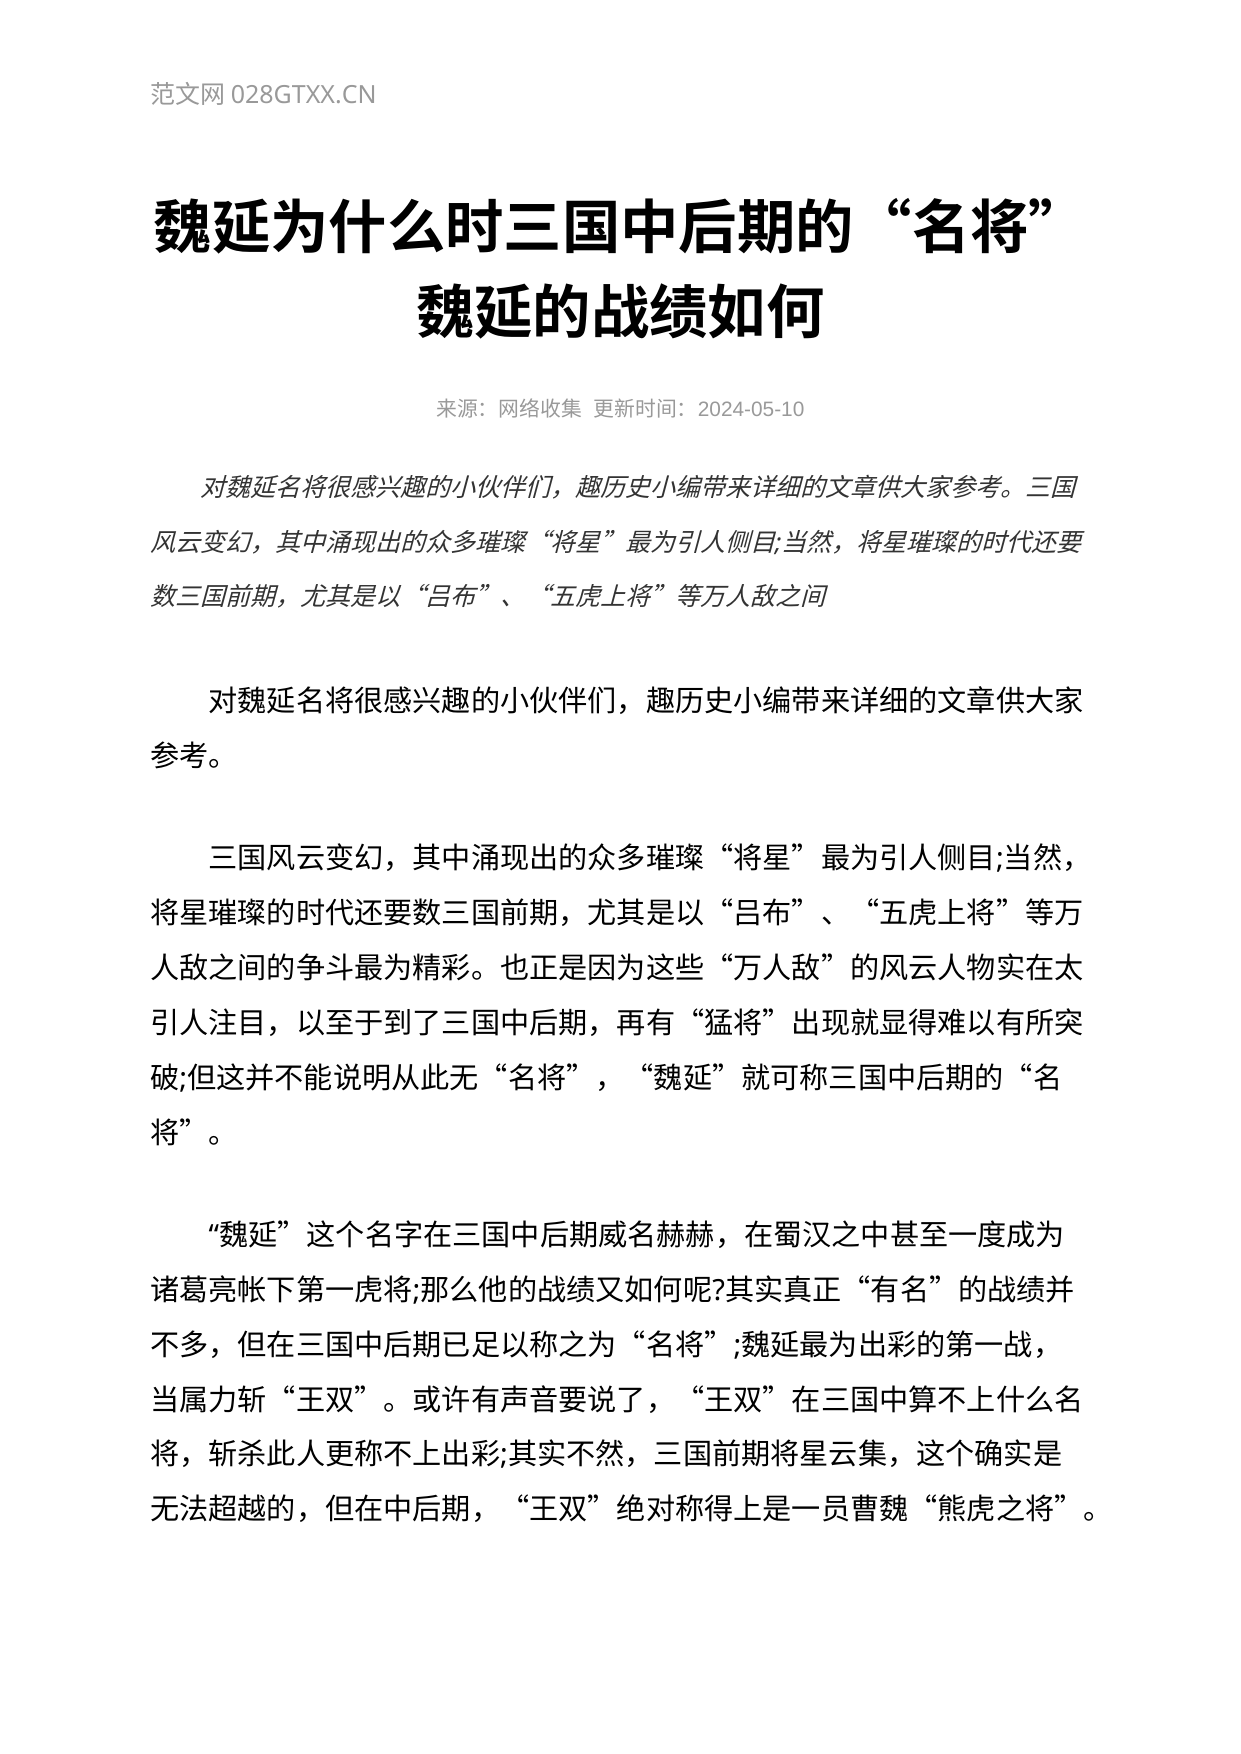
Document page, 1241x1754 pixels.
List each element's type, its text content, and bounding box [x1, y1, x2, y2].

text 对魏延名将很感兴趣的小伙伴们，趣历史小编带来详细的文章供大家参考。三国风云变幻，其中涌现出的众多璀璨“将星”最为引人侧目;当然，将星璀璨的时代还要数三国前期，尤其是以“吕布”、“五虎上将”等万人敌之间 [150, 468, 1090, 613]
subtitle 魏延为什么时三国中后期的“名将” 魏延的战绩如何 [150, 181, 1090, 350]
text 来源：网络收集 更新时间：2024-05-10 [150, 397, 1090, 421]
text 对魏延名将很感兴趣的小伙伴们，趣历史小编带来详细的文章供大家参考。 [150, 678, 1090, 775]
text 三国风云变幻，其中涌现出的众多璀璨“将星”最为引人侧目;当然，将星璀璨的时代还要数三国前期，尤其是以“吕布”、“五虎上将”等万人敌之间的争斗最为精彩。也正是因为这些“万人敌”的风云人物实在太引人注目，以至于到了三国中后期，再有“猛将”出现就显得难以有所突破;但这并不能说明从此无“名将”，“魏延”就可称三国中后期的“名将”。 [150, 834, 1090, 1152]
text “魏延”这个名字在三国中后期威名赫赫，在蜀汉之中甚至一度成为诸葛亮帐下第一虎将;那么他的战绩又如何呢?其实真正“有名”的战绩并不多，但在三国中后期已足以称之为“名将”;魏延最为出彩的第一战，当属力斩“王双”。或许有声音要说了，“王双”在三国中算不上什么名将，斩杀此人更称不上出彩;其实不然，三国前期将星云集，这个确实是无法超越的，但在中后期，“王双”绝对称得上是一员曹魏“熊虎之将”。 [150, 1211, 1090, 1528]
